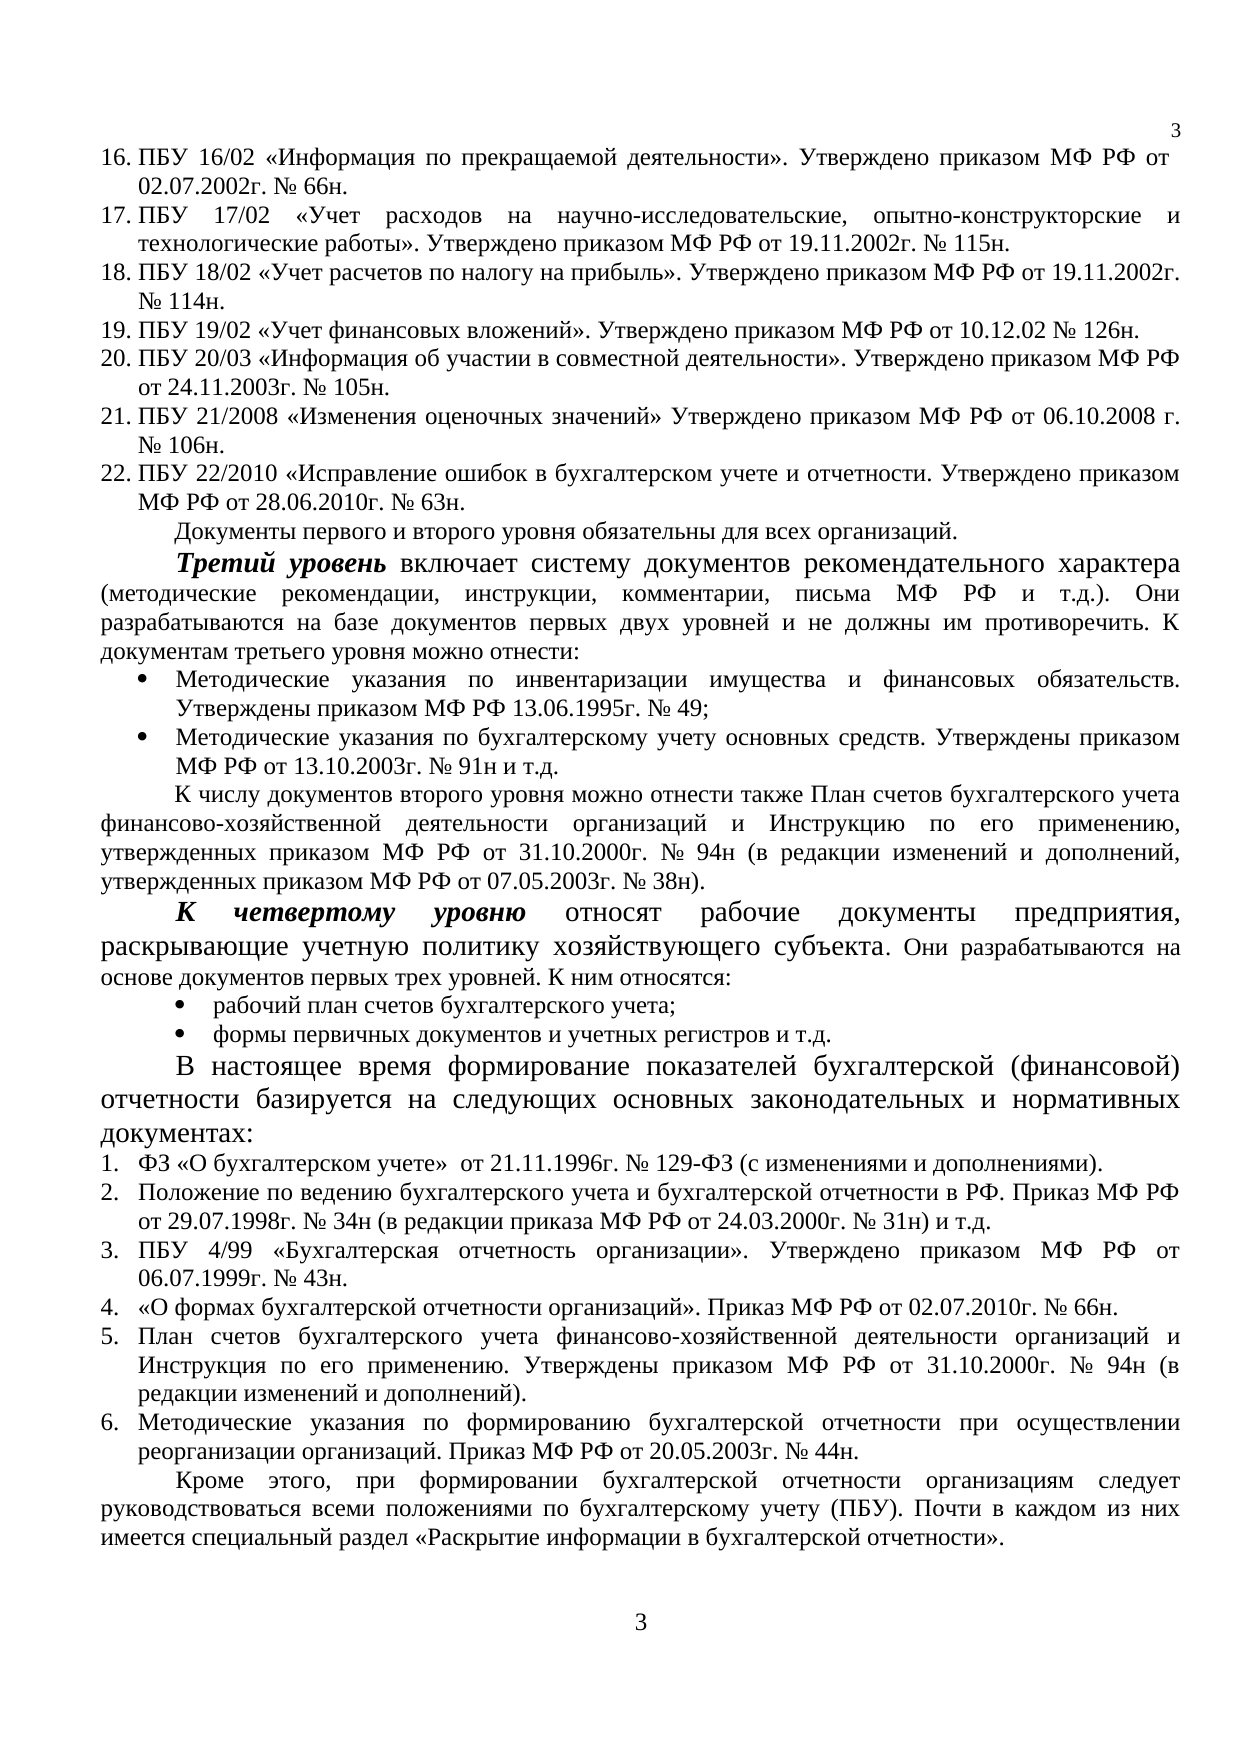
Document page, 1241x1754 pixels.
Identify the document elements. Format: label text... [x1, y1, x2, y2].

list ПБУ 22/2010 «Исправление ошибок в бухгалтерском учете и отчетности. Утверждено приказом МФ РФ от 28.06.2010г. № 63н. [100, 458, 1181, 516]
list «О формах бухгалтерской отчетности организаций». Приказ МФ РФ от 02.07.2010г. № 66н. [100, 1292, 1181, 1321]
list рабочий план счетов бухгалтерского учета; [175, 990, 1181, 1019]
list Положение по ведению бухгалтерского учета и бухгалтерской отчетности в РФ. Приказ МФ РФ от 29.07.1998г. № 34н (в редакции приказа МФ РФ от 24.03.2000г. № 31н) и т.д. [100, 1177, 1181, 1235]
text В настоящее время формирование показателей бухгалтерской (финансовой) отчетности базируется на следующих основных законодательных и нормативных документах: [100, 1048, 1181, 1148]
list ФЗ «О бухгалтерском учете» от 21.11.1996г. № 129-ФЗ (с изменениями и дополнениями). [100, 1148, 1181, 1177]
list ПБУ 21/2008 «Изменения оценочных значений» Утверждено приказом МФ РФ от 06.10.2008 г. № 106н. [100, 401, 1181, 458]
list Методические указания по формированию бухгалтерской отчетности при осуществлении реорганизации организаций. Приказ МФ РФ от 20.05.2003г. № 44н. [100, 1407, 1181, 1465]
text Документы первого и второго уровня обязательны для всех организаций. [100, 516, 1181, 545]
list ПБУ 17/02 «Учет расходов на научно-исследовательские, опытно-конструкторские и технологические работы». Утверждено приказом МФ РФ от 19.11.2002г. № 115н. [100, 200, 1181, 257]
list ПБУ 20/03 «Информация об участии в совместной деятельности». Утверждено приказом МФ РФ от 24.11.2003г. № 105н. [100, 343, 1181, 401]
list ПБУ 16/02 «Информация по прекращаемой деятельности». Утверждено приказом МФ РФ от 02.07.2002г. № 66н. [100, 142, 1181, 200]
text К четвертому уровню относят рабочие документы предприятия, раскрывающие учетную политику хозяйствующего субъекта. Они разрабатываются на основе документов первых трех уровней. К ним относятся: [100, 894, 1181, 990]
list Методические указания по бухгалтерскому учету основных средств. Утверждены приказом МФ РФ от 13.10.2003г. № 91н и т.д. [138, 722, 1181, 779]
list Методические указания по инвентаризации имущества и финансовых обязательств. Утверждены приказом МФ РФ 13.06.1995г. № 49; [138, 664, 1181, 722]
text Кроме этого, при формировании бухгалтерской отчетности организациям следует руководствоваться всеми положениями по бухгалтерскому учету (ПБУ). Почти в каждом из них имеется специальный раздел «Раскрытие информации в бухгалтерской отчетности». [100, 1465, 1181, 1551]
list ПБУ 19/02 «Учет финансовых вложений». Утверждено приказом МФ РФ от 10.12.02 № 126н. [100, 315, 1181, 343]
text К числу документов второго уровня можно отнести также План счетов бухгалтерского учета финансово-хозяйственной деятельности организаций и Инструкцию по его применению, утвержденных приказом МФ РФ от 31.10.2000г. № 94н (в редакции изменений и дополнений, утвержденных приказом МФ РФ от 07.05.2003г. № 38н). [100, 779, 1181, 894]
text Третий уровень включает систему документов рекомендательного характера (методические рекомендации, инструкции, комментарии, письма МФ РФ и т.д.). Они разрабатываются на базе документов первых двух уровней и не должны им противоречить. К документам третьего уровня можно отнести: [100, 545, 1181, 664]
list ПБУ 18/02 «Учет расчетов по налогу на прибыль». Утверждено приказом МФ РФ от 19.11.2002г. № 114н. [100, 257, 1181, 315]
list ПБУ 4/99 «Бухгалтерская отчетность организации». Утверждено приказом МФ РФ от 06.07.1999г. № 43н. [100, 1235, 1181, 1292]
list План счетов бухгалтерского учета финансово-хозяйственной деятельности организаций и Инструкция по его применению. Утверждены приказом МФ РФ от 31.10.2000г. № 94н (в редакции изменений и дополнений). [100, 1321, 1181, 1407]
list формы первичных документов и учетных регистров и т.д. [175, 1019, 1181, 1048]
